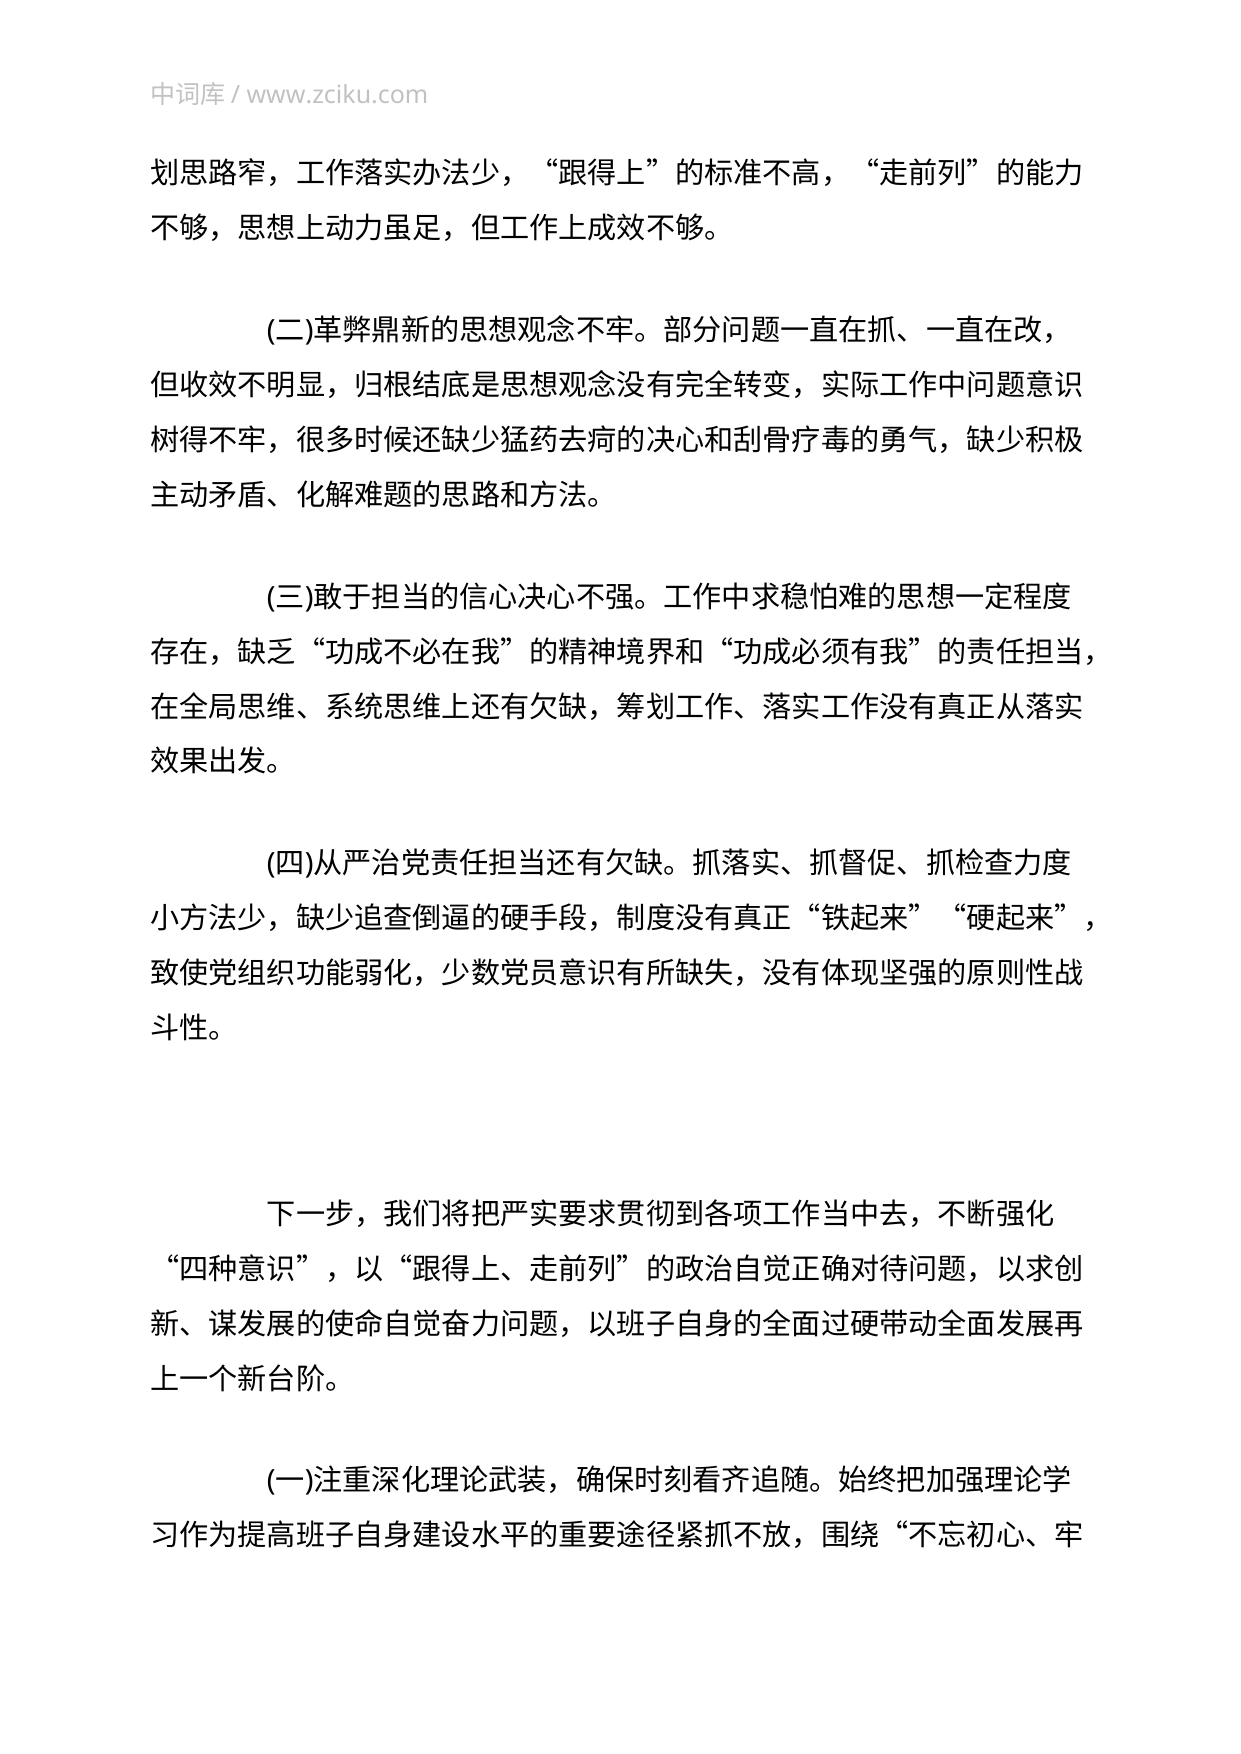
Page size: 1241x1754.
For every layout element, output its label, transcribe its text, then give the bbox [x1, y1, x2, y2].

text (四)从严治党责任担当还有欠缺。抓落实、抓督促、抓检查力度小方法少，缺少追查倒逼的硬手段，制度没有真正“铁起来”“硬起来”，致使党组织功能弱化，少数党员意识有所缺失，没有体现坚强的原则性战斗性。 [150, 840, 1090, 1047]
text 下一步，我们将把严实要求贯彻到各项工作当中去，不断强化“四种意识”，以“跟得上、走前列”的政治自觉正确对待问题，以求创新、谋发展的使命自觉奋力问题，以班子自身的全面过硬带动全面发展再上一个新台阶。 [150, 1191, 1090, 1397]
text (二)革弊鼎新的思想观念不牢。部分问题一直在抓、一直在改，但收效不明显，归根结底是思想观念没有完全转变，实际工作中问题意识树得不牢，很多时候还缺少猛药去疴的决心和刮骨疗毒的勇气，缺少积极主动矛盾、化解难题的思路和方法。 [150, 307, 1090, 514]
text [150, 150, 1090, 247]
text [150, 1457, 1090, 1554]
text (三)敢于担当的信心决心不强。工作中求稳怕难的思想一定程度存在，缺乏“功成不必在我”的精神境界和“功成必须有我”的责任担当，在全局思维、系统思维上还有欠缺，筹划工作、落实工作没有真正从落实效果出发。 [150, 573, 1090, 780]
